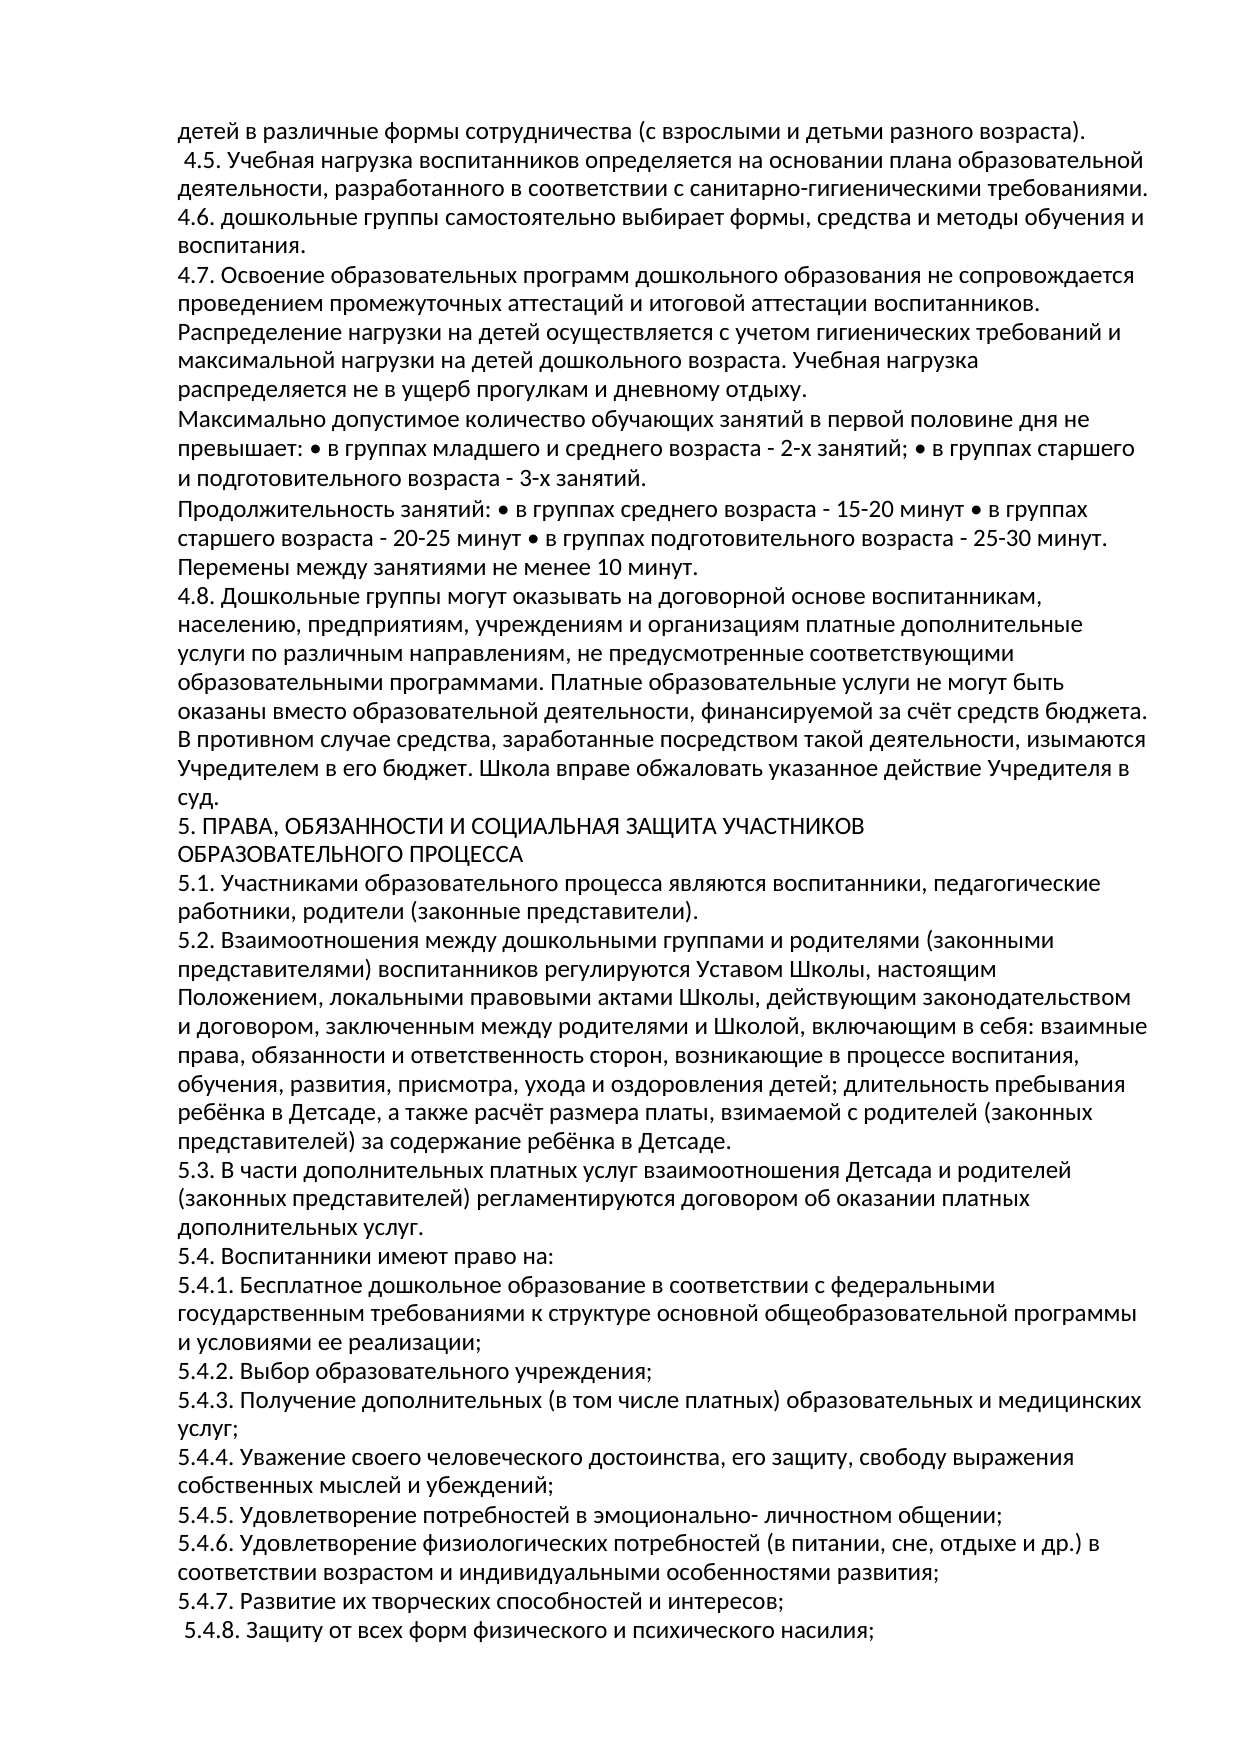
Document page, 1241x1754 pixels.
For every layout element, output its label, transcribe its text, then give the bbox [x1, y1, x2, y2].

text 5.4.2. Выбор образовательного учреждения; [177, 1357, 1154, 1385]
text 5.4.7. Развитие их творческих способностей и интересов; [177, 1586, 1154, 1615]
text 5.2. Взаимоотношения между дошкольными группами и родителями (законными представителями) воспитанников регулируются Уставом Школы, настоящим Положением, локальными правовыми актами Школы, действующим законодательством и договором, заключенным между родителями и Школой, включающим в себя: взаимные права, обязанности и ответственность сторон, возникающие в процессе воспитания, обучения, развития, присмотра, ухода и оздоровления детей; длительность пребывания ребёнка в Детсаде, а также расчёт размера платы, взимаемой с родителей (законных представителей) за содержание ребёнка в Детсаде. [177, 926, 1149, 1156]
text 4.7. Освоение образовательных программ дошкольного образования не сопровождается проведением промежуточных аттестаций и итоговой аттестации воспитанников. Распределение нагрузки на детей осуществляется с учетом гигиенических требований и максимальной нагрузки на детей дошкольного возраста. Учебная нагрузка распределяется не в ущерб прогулкам и дневному отдыху. [177, 260, 1151, 404]
text 5.1. Участниками образовательного процесса являются воспитанники, педагогические работники, родители (законные представители). [177, 868, 1107, 926]
text 5.4.1. Бесплатное дошкольное образование в соответствии с федеральными государственным требованиями к структуре основной общеобразовательной программы и условиями ее реализации; [177, 1271, 1152, 1357]
text детей в различные формы сотрудничества (с взрослыми и детьми разного возраста). [177, 117, 1154, 145]
text 5.4.6. Удовлетворение физиологических потребностей (в питании, сне, отдыхе и др.) в соответствии возрастом и индивидуальными особенностями развития; [177, 1529, 1108, 1586]
text Продолжительность занятий: • в группах среднего возраста - 15-20 минут • в группах старшего возраста - 20-25 минут • в группах подготовительного возраста - 25-30 минут. Перемены между занятиями не менее 10 минут. [177, 494, 1123, 582]
text 4.5. Учебная нагрузка воспитанников определяется на основании плана образовательной деятельности, разработанного в соответствии с санитарно-гигиеническими требованиями. 4.6. дошкольные группы самостоятельно выбирает формы, средства и методы обучения и воспитания. [177, 145, 1150, 260]
text 5.4.3. Получение дополнительных (в том числе платных) образовательных и медицинских услуг; [177, 1385, 1149, 1443]
text 5.3. В части дополнительных платных услуг взаимоотношения Детсада и родителей (законных представителей) регламентируются договором об оказании платных дополнительных услуг. [177, 1156, 1082, 1242]
text 5. ПРАВА, ОБЯЗАННОСТИ И СОЦИАЛЬНАЯ ЗАЩИТА УЧАСТНИКОВ ОБРАЗОВАТЕЛЬНОГО ПРОЦЕССА [177, 812, 1032, 868]
text 5.4. Воспитанники имеют право на: [177, 1242, 1154, 1271]
text 5.4.8. Защиту от всех форм физического и психического насилия; [183, 1615, 1154, 1644]
text 5.4.4. Уважение своего человеческого достоинства, его защиту, свободу выражения собственных мыслей и убеждений; [177, 1443, 1079, 1500]
text 4.8. Дошкольные группы могут оказывать на договорной основе воспитанникам, населению, предприятиям, учреждениям и организациям платные дополнительные услуги по различным направлениям, не предусмотренные соответствующими образовательными программами. Платные образовательные услуги не могут быть оказаны вместо образовательной деятельности, финансируемой за счёт средств бюджета. В противном случае средства, заработанные посредством такой деятельности, изымаются Учредителем в его бюджет. Школа вправе обжаловать указанное действие Учредителя в суд. [177, 582, 1152, 812]
text 5.4.5. Удовлетворение потребностей в эмоционально- личностном общении; [177, 1500, 1154, 1529]
text Максимально допустимое количество обучающих занятий в первой половине дня не превышает: • в группах младшего и среднего возраста - 2-х занятий; • в группах старшего и подготовительного возраста - 3-х занятий. [177, 404, 1148, 493]
